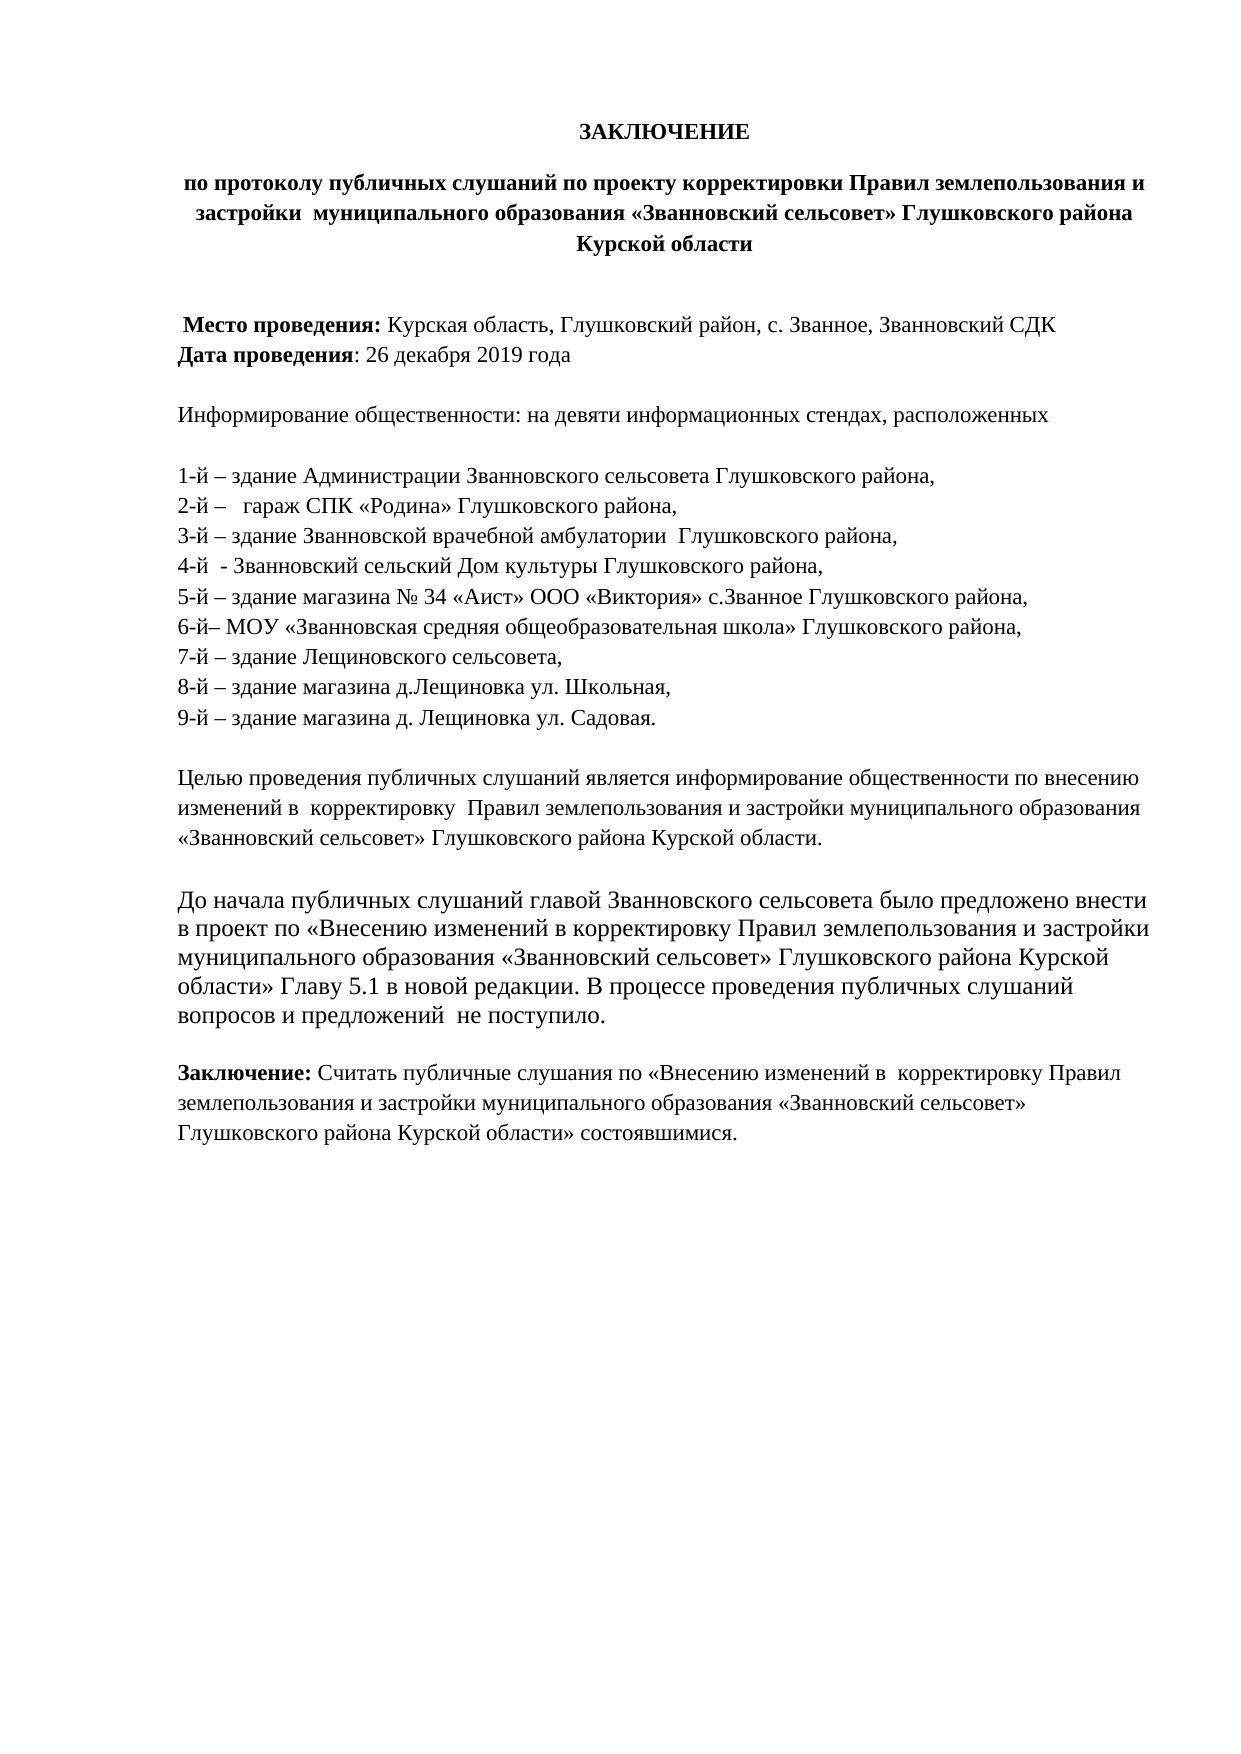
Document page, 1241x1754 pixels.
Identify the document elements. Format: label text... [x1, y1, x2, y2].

text по протоколу публичных слушаний по проекту корректировки Правил землепользования и застройки муниципального образования «Званновский сельсовет» Глушковского района Курской области [177, 169, 1152, 256]
text Информирование общественности: на девяти информационных стендах, расположенных [177, 401, 1152, 428]
text Целью проведения публичных слушаний является информирование общественности по внесению изменений в корректировку Правил землепользования и застройки муниципального образования «Званновский сельсовет» Глушковского района Курской области. [177, 764, 1152, 851]
text Место проведения: Курская область, Глушковский район, с. Званное, Званновский СДК [177, 311, 1152, 337]
text 8-й – здание магазина д.Лещиновка ул. Школьная, [177, 673, 1152, 700]
text 6-й– МОУ «Званновская средняя общеобразовательная школа» Глушковского района, [177, 613, 1152, 639]
text До начала публичных слушаний главой Званновского сельсовета было предложено внести в проект по «Внесению изменений в корректировку Правил землепользования и застройки муниципального образования «Званновский сельсовет» Глушковского района Курской области» Главу 5.1 в новой редакции. В процессе проведения публичных слушаний вопросов и предложений не поступило. [177, 885, 1152, 1028]
text Дата проведения: 26 декабря 2019 года [177, 341, 1152, 367]
text 7-й – здание Лещиновского сельсовета, [177, 643, 1152, 669]
text 1-й – здание Администрации Званновского сельсовета Глушковского района, [177, 462, 1152, 488]
text Заключение: Считать публичные слушания по «Внесению изменений в корректировку Правил землепользования и застройки муниципального образования «Званновский сельсовет» Глушковского района Курской области» состоявшимися. [177, 1059, 1152, 1146]
text 2-й – гараж СПК «Родина» Глушковского района, [177, 492, 1152, 518]
text 3-й – здание Званновской врачебной амбулатории Глушковского района, [177, 522, 1152, 549]
text 9-й – здание магазина д. Лещиновка ул. Садовая. [177, 703, 1152, 730]
text 5-й – здание магазина № 34 «Аист» ООО «Виктория» с.Званное Глушковского района, [177, 583, 1152, 609]
text ЗАКЛЮЧЕНИЕ [177, 118, 1152, 144]
text 4-й - Званновский сельский Дом культуры Глушковского района, [177, 552, 1152, 579]
